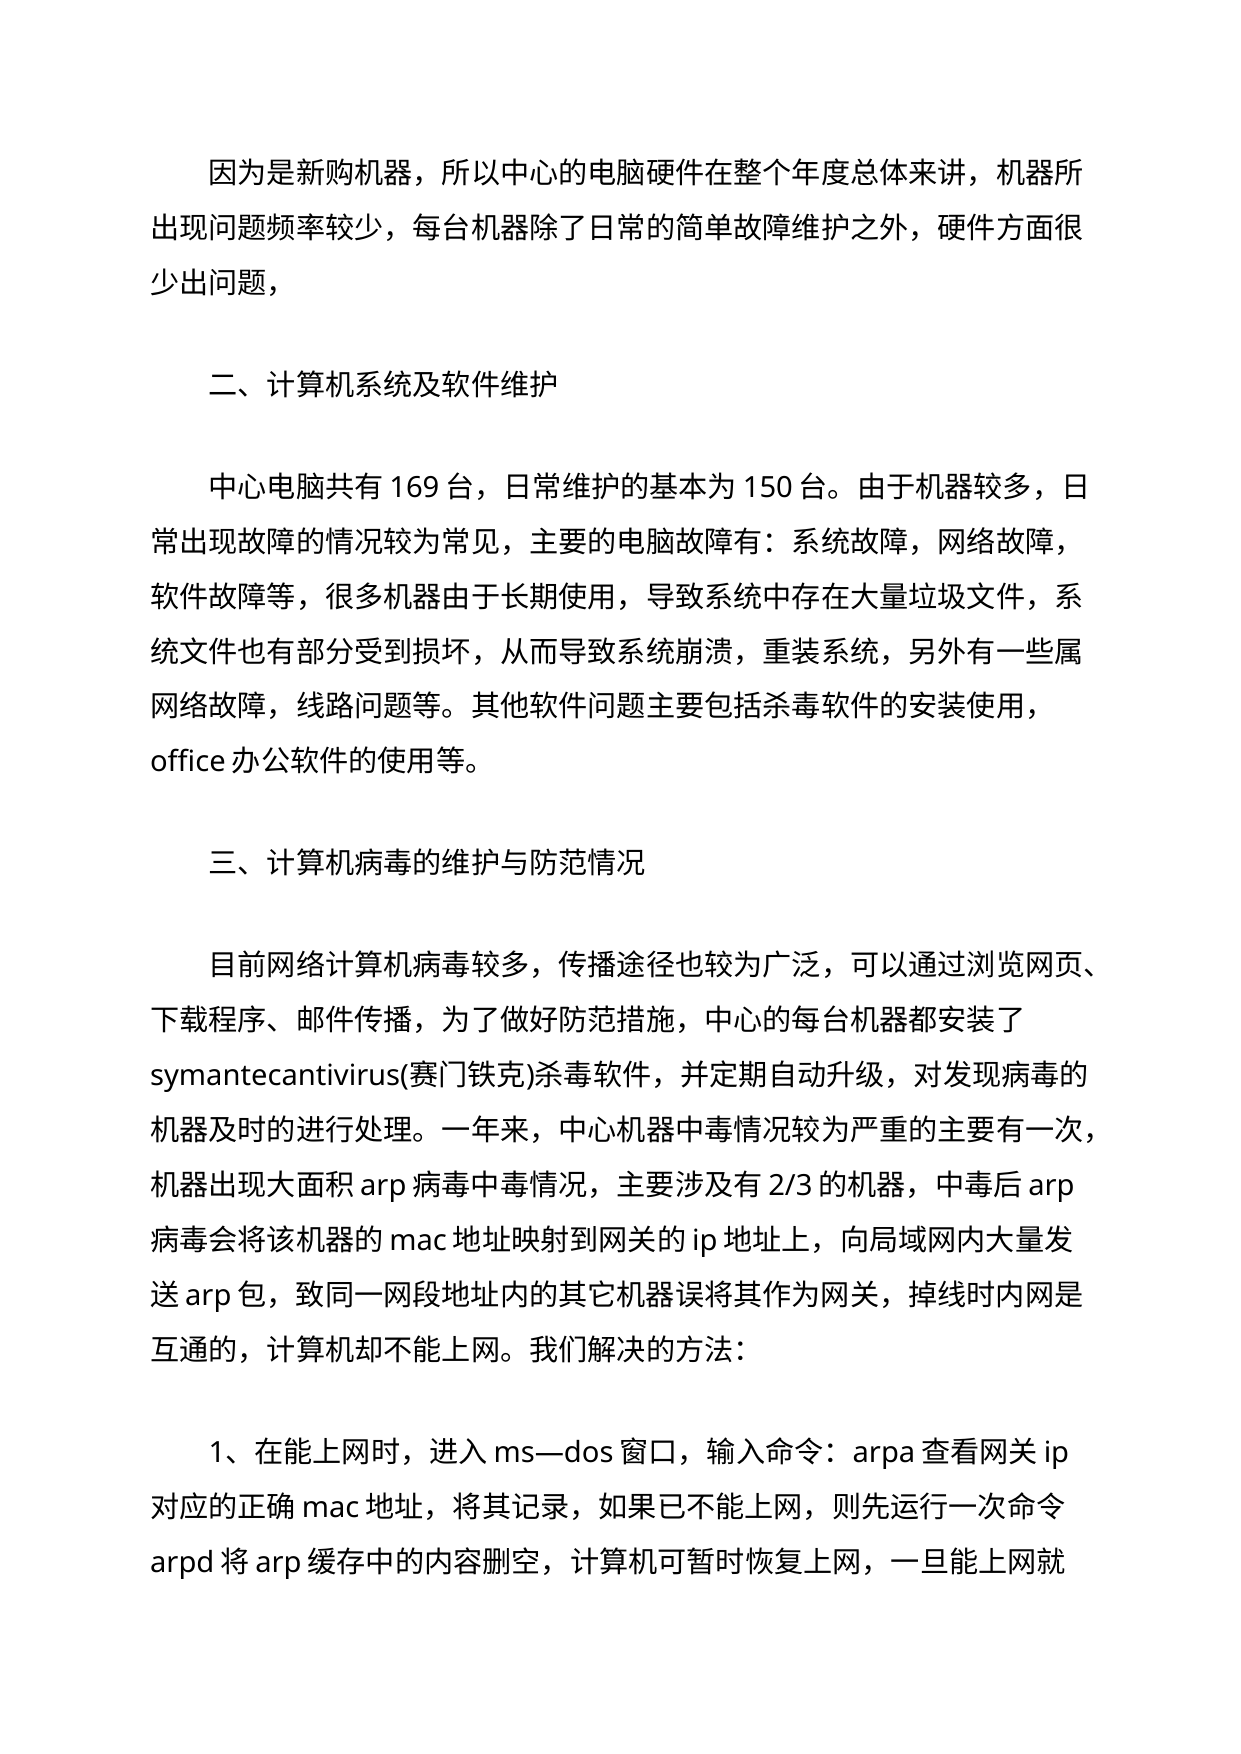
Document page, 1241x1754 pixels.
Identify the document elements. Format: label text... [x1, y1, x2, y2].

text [150, 1428, 1090, 1581]
text 中心电脑共有169台，日常维护的基本为150台。由于机器较多，日常出现故障的情况较为常见，主要的电脑故障有：系统故障，网络故障，软件故障等，很多机器由于长期使用，导致系统中存在大量垃圾文件，系统文件也有部分受到损坏，从而导致系统崩溃，重装系统，另外有一些属网络故障，线路问题等。其他软件问题主要包括杀毒软件的安装使用，office办公软件的使用等。 [150, 463, 1090, 780]
text 因为是新购机器，所以中心的电脑硬件在整个年度总体来讲，机器所出现问题频率较少，每台机器除了日常的简单故障维护之外，硬件方面很少出问题， [150, 150, 1090, 302]
text 二、计算机系统及软件维护 [150, 362, 1090, 404]
text 三、计算机病毒的维护与防范情况 [150, 840, 1090, 882]
text 目前网络计算机病毒较多，传播途径也较为广泛，可以通过浏览网页、下载程序、邮件传播，为了做好防范措施，中心的每台机器都安装了symantecantivirus(赛门铁克)杀毒软件，并定期自动升级，对发现病毒的机器及时的进行处理。一年来，中心机器中毒情况较为严重的主要有一次，机器出现大面积arp病毒中毒情况，主要涉及有2/3的机器，中毒后arp病毒会将该机器的mac地址映射到网关的ip地址上，向局域网内大量发送arp包，致同一网段地址内的其它机器误将其作为网关，掉线时内网是互通的，计算机却不能上网。我们解决的方法： [150, 942, 1090, 1369]
